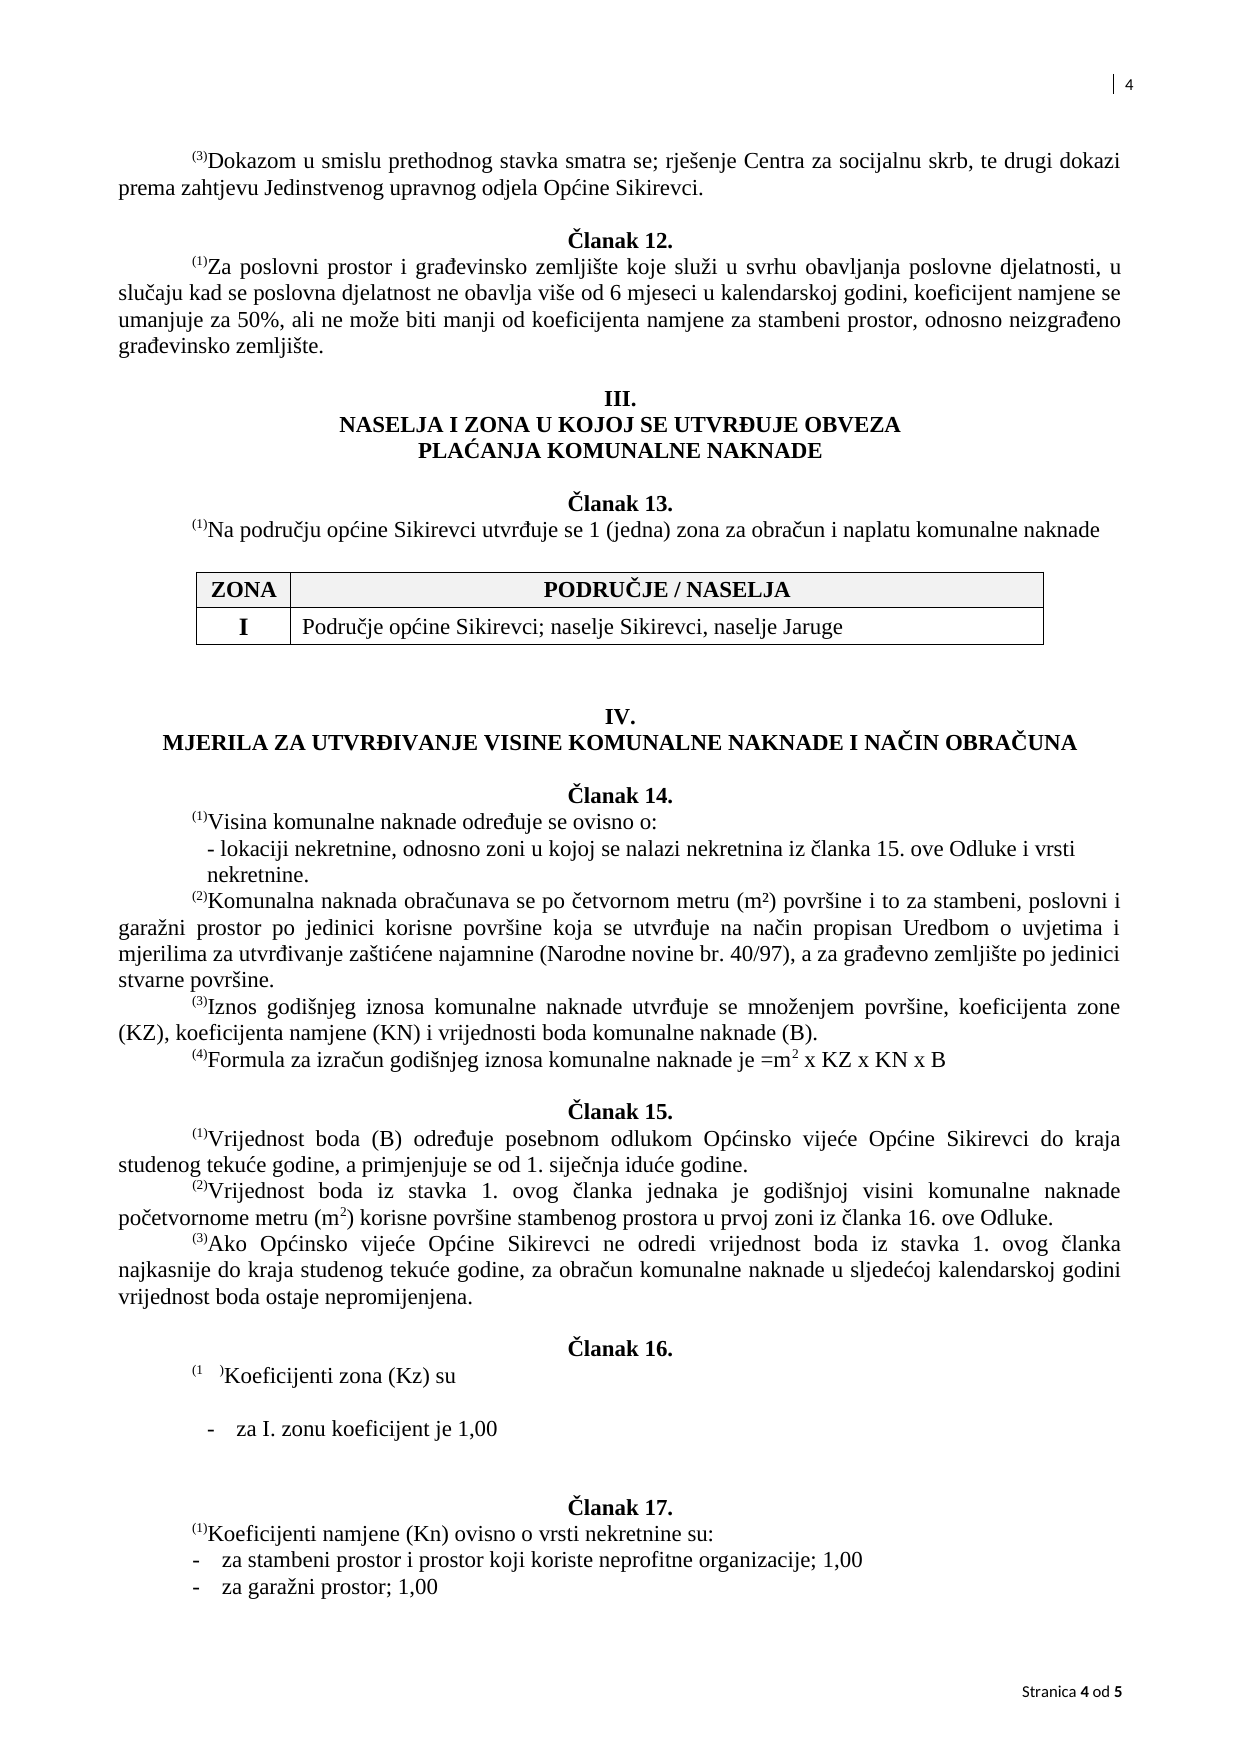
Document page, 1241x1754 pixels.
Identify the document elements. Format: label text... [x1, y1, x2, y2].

text Članak 13. [118, 490, 1122, 517]
text MJERILA ZA UTVRÐIVANJE VISINE KOMUNALNE NAKNADE I NAČIN OBRAČUNA [118, 729, 1122, 756]
text (1 )Koeficijenti zona (Kz) su [118, 1362, 1122, 1388]
list za garažni prostor; 1,00 [192, 1573, 1122, 1599]
text (3)Iznos godišnjeg iznosa komunalne naknade utvrđuje se množenjem površine, koeficijenta zone (KZ), koeficijenta namjene (KN) i vrijednosti boda komunalne naknade (B). [118, 993, 1122, 1046]
text (2)Vrijednost boda iz stavka 1. ovog članka jednaka je godišnjoj visini komunalne naknade početvornome metru (m2) korisne površine stambenog prostora u prvoj zoni iz članka 16. ove Odluke. [118, 1177, 1122, 1230]
list za stambeni prostor i prostor koji koriste neprofitne organizacije; 1,00 [192, 1546, 1122, 1573]
text nekretnine. [207, 861, 1122, 887]
text Članak 14. [118, 782, 1122, 808]
text III. [118, 385, 1122, 411]
list za I. zonu koeficijent je 1,00 [207, 1414, 1122, 1441]
text (2)Komunalna naknada obračunava se po četvornom metru (m²) površine i to za stambeni, poslovni i garažni prostor po jedinici korisne površine koja se utvrđuje na način propisan Uredbom o uvjetima i mjerilima za utvrđivanje zaštićene najamnine (Narodne novine br. 40/97), a za građevno zemljište po jedinici stvarne površine. [118, 887, 1122, 993]
text (3)Ako Općinsko vijeće Općine Sikirevci ne odredi vrijednost boda iz stavka 1. ovog članka najkasnije do kraja studenog tekuće godine, za obračun komunalne naknade u sljedećoj kalendarskoj godini vrijednost boda ostaje nepromijenjena. [118, 1230, 1122, 1309]
text (1)Visina komunalne naknade određuje se ovisno o: [118, 808, 1122, 835]
table_cell I [197, 608, 290, 644]
text Članak 15. [118, 1098, 1122, 1125]
text Članak 17. [118, 1494, 1122, 1520]
text Članak 16. [118, 1336, 1122, 1362]
text (1)Vrijednost boda (B) određuje posebnom odlukom Općinsko vijeće Općine Sikirevci do kraja studenog tekuće godine, a primjenjuje se od 1. siječnja iduće godine. [118, 1125, 1122, 1177]
text (3)Dokazom u smislu prethodnog stavka smatra se; rješenje Centra za socijalnu skrb, te drugi dokazi prema zahtjevu Jedinstvenog upravnog odjela Općine Sikirevci. [118, 148, 1122, 200]
text - lokaciji nekretnine, odnosno zoni u kojoj se nalazi nekretnina iz članka 15. ove Odluke i vrsti [207, 835, 1122, 861]
text (1)Koeficijenti namjene (Kn) ovisno o vrsti nekretnine su: [118, 1520, 1122, 1546]
text NASELJA I ZONA U KOJOJ SE UTVRÐUJE OBVEZA [118, 411, 1122, 437]
text (4)Formula za izračun godišnjeg iznosa komunalne naknade je =m2 x KZ x KN x B [118, 1046, 1122, 1072]
text Članak 12. [118, 227, 1122, 253]
text PLAĆANJA KOMUNALNE NAKNADE [118, 437, 1122, 464]
table_header PODRUČJE / NASELJA [291, 573, 1043, 607]
table_header ZONA [197, 573, 290, 607]
text (1)Za poslovni prostor i građevinsko zemljište koje služi u svrhu obavljanja poslovne djelatnosti, u slučaju kad se poslovna djelatnost ne obavlja više od 6 mjeseci u kalendarskoj godini, koeficijent namjene se umanjuje za 50%, ali ne može biti manji od koeficijenta namjene za stambeni prostor, odnosno neizgrađeno građevinsko zemljište. [118, 253, 1122, 358]
text IV. [118, 703, 1122, 729]
table_cell Područje općine Sikirevci; naselje Sikirevci, naselje Jaruge [291, 608, 1043, 644]
text (1)Na području općine Sikirevci utvrđuje se 1 (jedna) zona za obračun i naplatu komunalne naknade [118, 517, 1122, 543]
